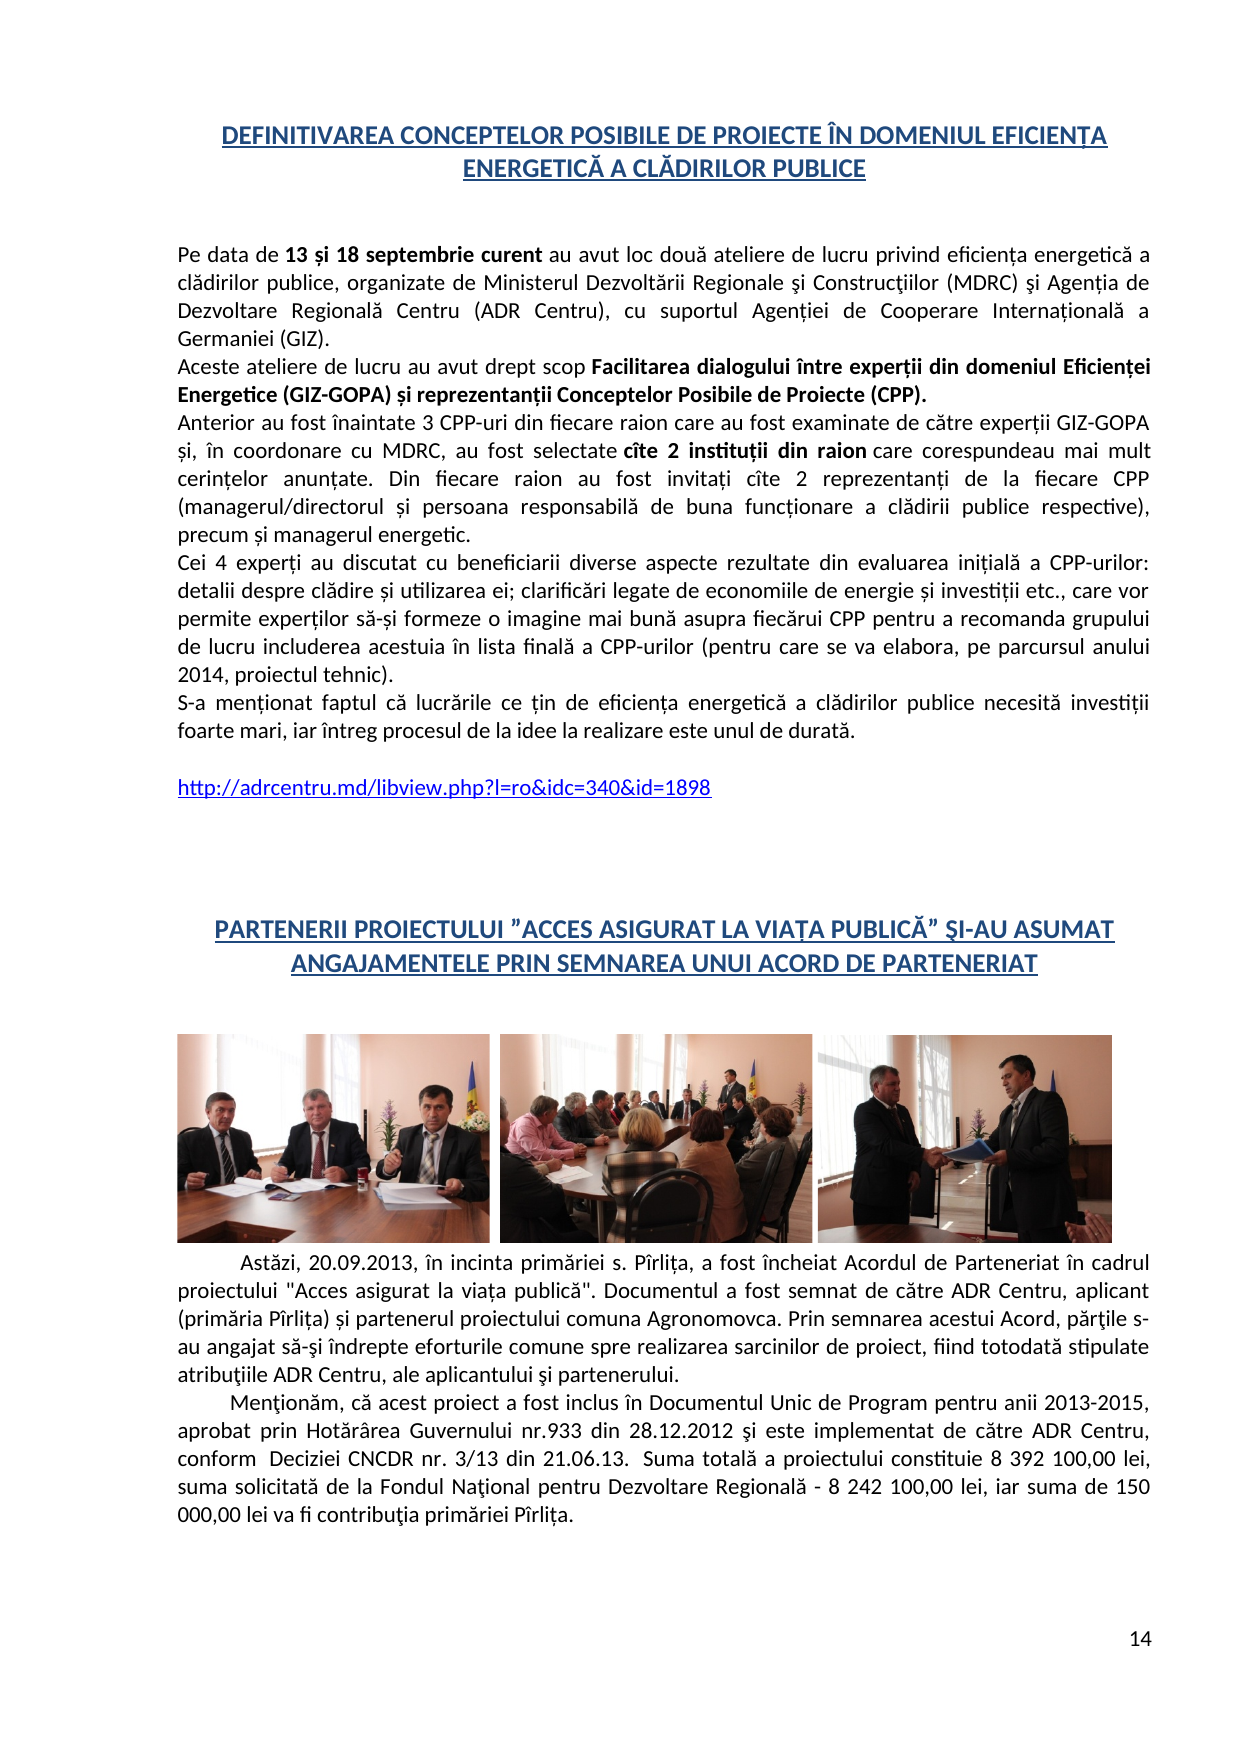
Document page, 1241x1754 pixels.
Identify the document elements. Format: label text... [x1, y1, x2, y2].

picture [500, 1034, 813, 1243]
text Cei 4 experți au discutat cu beneficiarii diverse aspecte rezultate din evaluarea inițială a CPP-urilor: detalii despre clădire și utilizarea ei; clarificări legate de economiile de energie și investiții etc., care vor permite experților să-și formeze o imagine mai bună asupra fiecărui CPP pentru a recomanda grupului de lucru includerea acestuia în lista finală a CPP-urilor (pentru care se va elabora, pe parcursul anului 2014, proiectul tehnic). [177, 548, 1152, 688]
text PARTENERII PROIECTULUI ”ACCES ASIGURAT LA VIAȚA PUBLICĂ” ŞI-AU ASUMAT ANGAJAMENTELE PRIN SEMNAREA UNUI ACORD DE PARTENERIAT [177, 913, 1152, 979]
text Pe data de 13 și 18 septembrie curent au avut loc două ateliere de lucru privind eficiența energetică a clădirilor publice, organizate de Ministerul Dezvoltării Regionale şi Construcţiilor (MDRC) şi Agenția de Dezvoltare Regională Centru (ADR Centru), cu suportul Agenției de Cooperare Internațională a Germaniei (GIZ). [177, 240, 1152, 352]
text http://adrcentru.md/libview.php?l=ro&idc=340&id=1898 [177, 773, 1152, 801]
text Menţionăm, că acest proiect a fost inclus în Documentul Unic de Program pentru anii 2013-2015, aprobat prin Hotărârea Guvernului nr.933 din 28.12.2012 şi este implementat de către ADR Centru, conform Deciziei CNCDR nr. 3/13 din 21.06.13. Suma totală a proiectului constituie 8 392 100,00 lei, suma solicitată de la Fondul Naţional pentru Dezvoltare Regională - 8 242 100,00 lei, iar suma de 150 000,00 lei va fi contribuţia primăriei Pîrlița. [177, 1388, 1152, 1528]
text DEFINITIVAREA CONCEPTELOR POSIBILE DE PROIECTE ÎN DOMENIUL EFICIENȚA ENERGETICĂ A CLĂDIRILOR PUBLICE [177, 118, 1152, 184]
text Anterior au fost înaintate 3 CPP-uri din fiecare raion care au fost examinate de către experții GIZ-GOPA și, în coordonare cu MDRC, au fost selectate cîte 2 instituții din raion care corespundeau mai mult cerințelor anunțate. Din fiecare raion au fost invitați cîte 2 reprezentanți de la fiecare CPP (managerul/directorul și persoana responsabilă de buna funcționare a clădirii publice respective), precum și managerul energetic. [177, 408, 1152, 548]
text S-a menționat faptul că lucrările ce țin de eficiența energetică a clădirilor publice necesită investiții foarte mari, iar întreg procesul de la idee la realizare este unul de durată. [177, 688, 1152, 744]
picture [817, 1035, 1112, 1243]
text Astăzi, 20.09.2013, în incinta primăriei s. Pîrlița, a fost încheiat Acordul de Parteneriat în cadrul proiectului "Acces asigurat la viața publică". Documentul a fost semnat de către ADR Centru, aplicant (primăria Pîrlița) și partenerul proiectului comuna Agronomovca. Prin semnarea acestui Acord, părţile s-au angajat să-şi îndrepte eforturile comune spre realizarea sarcinilor de proiect, fiind totodată stipulate atribuţiile ADR Centru, ale aplicantului şi partenerului. [177, 1248, 1152, 1388]
picture [177, 1034, 490, 1243]
text Aceste ateliere de lucru au avut drept scop Facilitarea dialogului între experții din domeniul Eficienței Energetice (GIZ-GOPA) și reprezentanții Conceptelor Posibile de Proiecte (CPP). [177, 352, 1152, 408]
